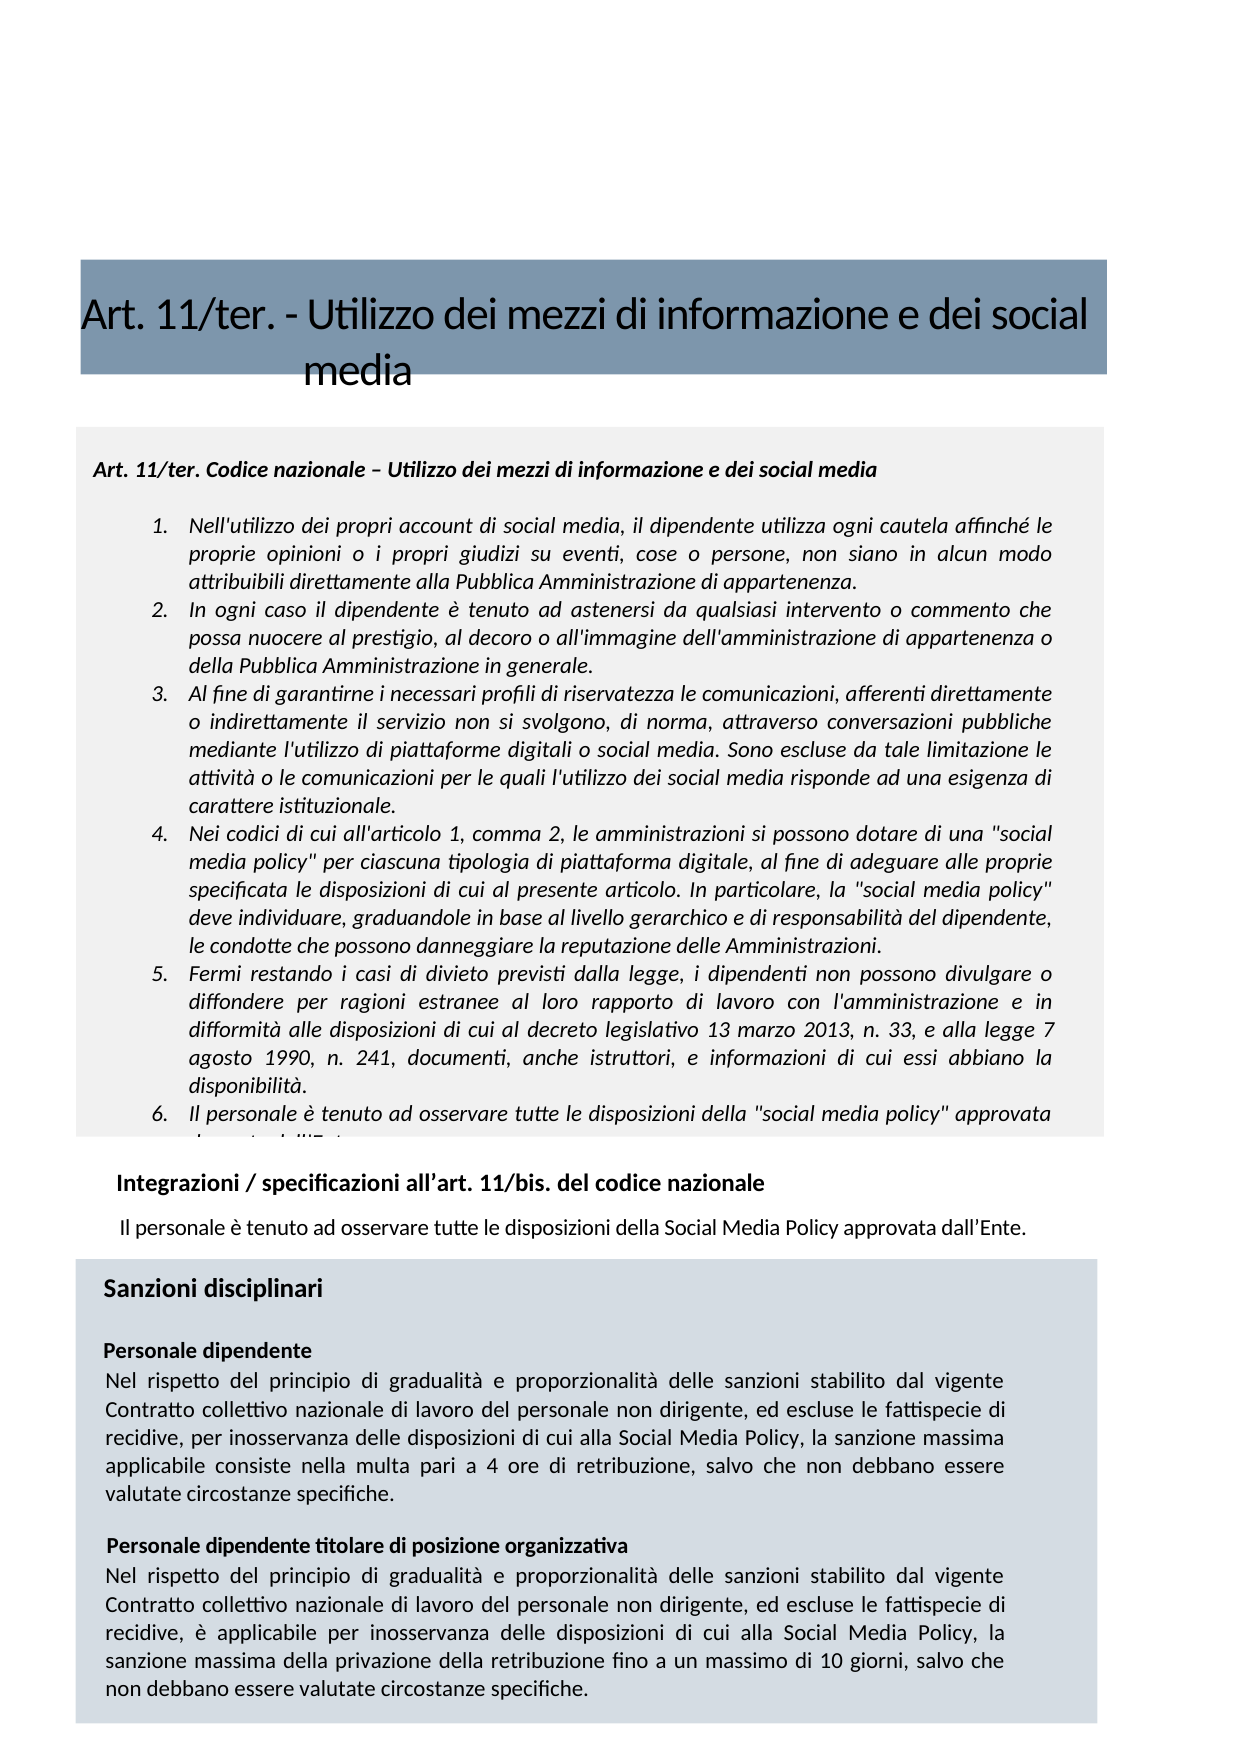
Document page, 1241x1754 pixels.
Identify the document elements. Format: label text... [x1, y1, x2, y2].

subtitle Integrazioni / specificazioni all’art. 11/bis. del codice nazionale [116, 1167, 1184, 1198]
subtitle Il personale è tenuto ad osservare tutte le disposizioni della Social Media Policy approvata dall’Ente. [119, 1213, 1184, 1241]
